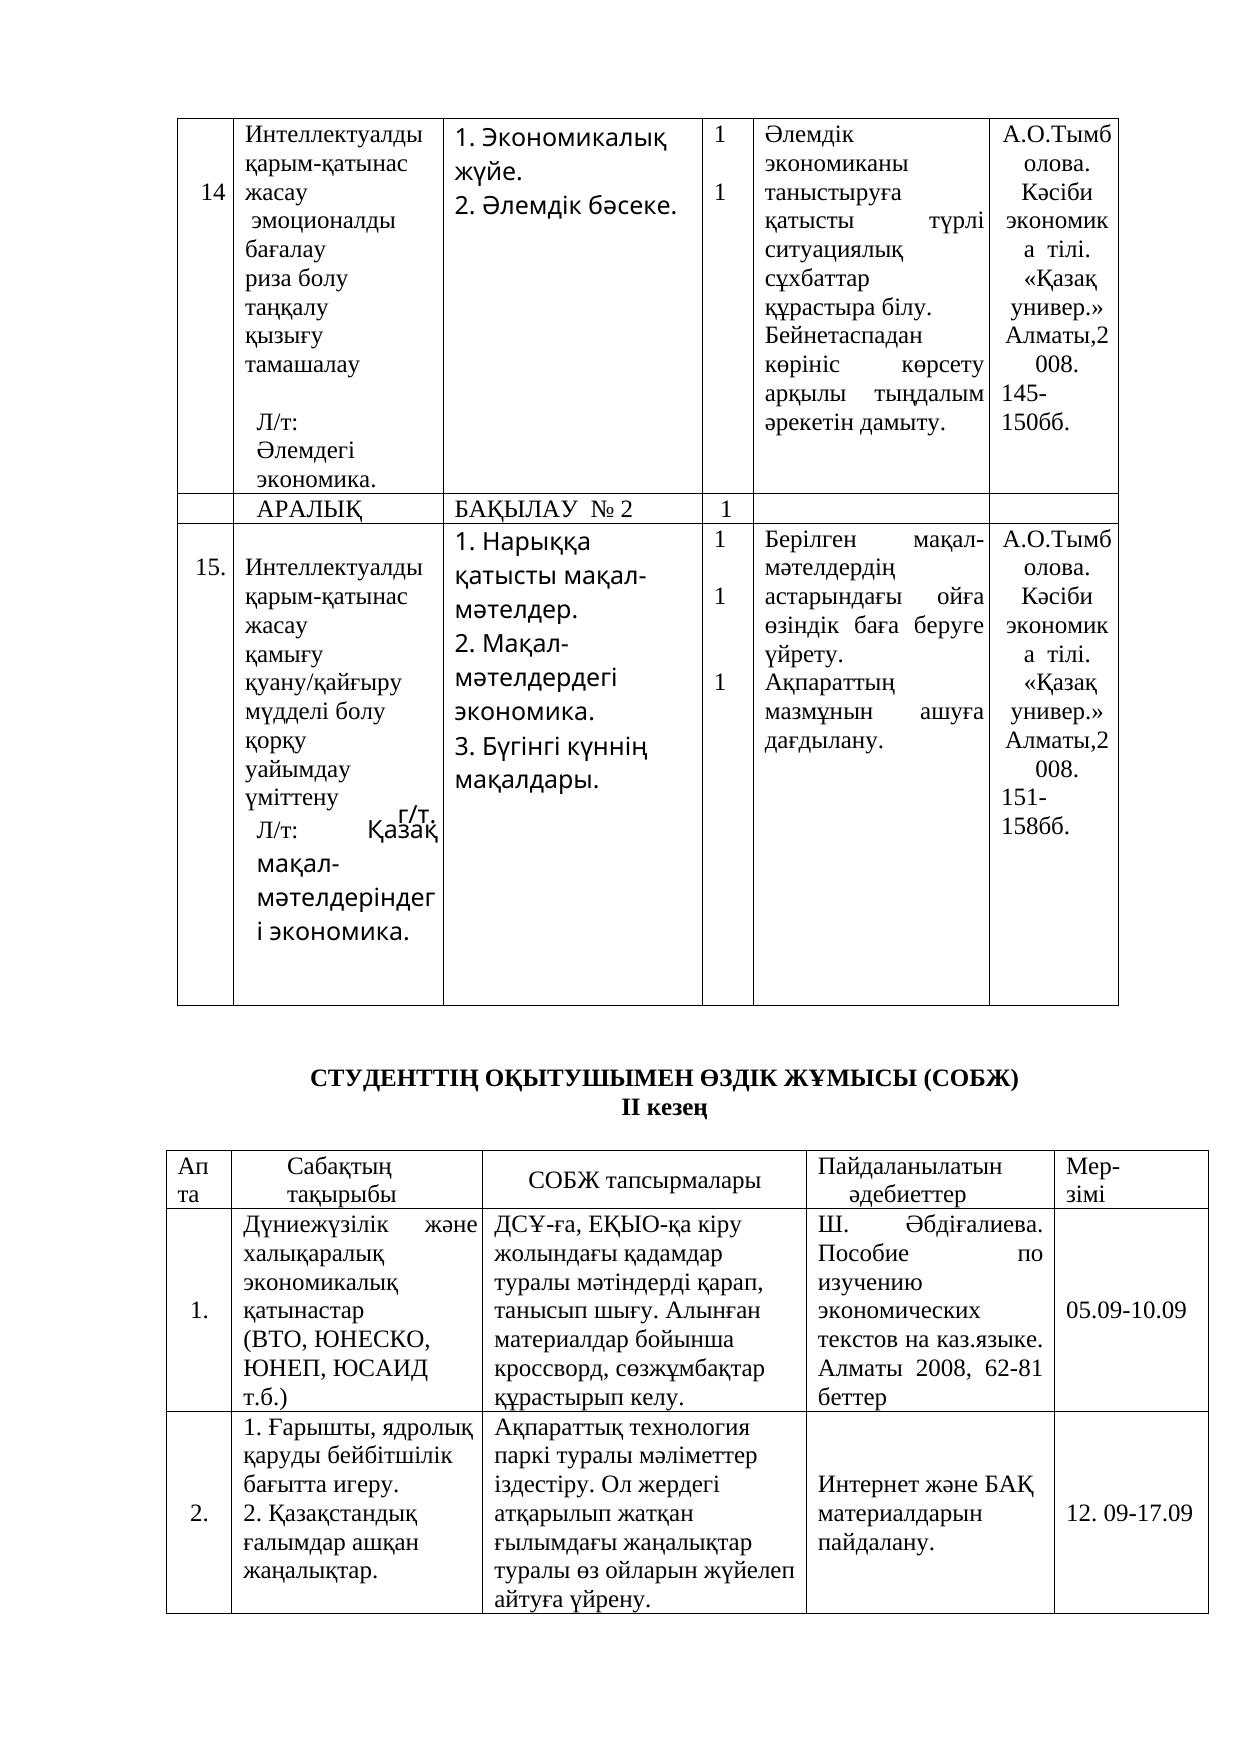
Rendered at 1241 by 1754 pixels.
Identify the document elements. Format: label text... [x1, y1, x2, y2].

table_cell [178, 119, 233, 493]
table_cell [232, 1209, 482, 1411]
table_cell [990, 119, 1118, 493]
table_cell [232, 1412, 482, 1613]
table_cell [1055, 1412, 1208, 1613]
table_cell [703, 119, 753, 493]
text ІІ кезең [177, 1092, 1152, 1121]
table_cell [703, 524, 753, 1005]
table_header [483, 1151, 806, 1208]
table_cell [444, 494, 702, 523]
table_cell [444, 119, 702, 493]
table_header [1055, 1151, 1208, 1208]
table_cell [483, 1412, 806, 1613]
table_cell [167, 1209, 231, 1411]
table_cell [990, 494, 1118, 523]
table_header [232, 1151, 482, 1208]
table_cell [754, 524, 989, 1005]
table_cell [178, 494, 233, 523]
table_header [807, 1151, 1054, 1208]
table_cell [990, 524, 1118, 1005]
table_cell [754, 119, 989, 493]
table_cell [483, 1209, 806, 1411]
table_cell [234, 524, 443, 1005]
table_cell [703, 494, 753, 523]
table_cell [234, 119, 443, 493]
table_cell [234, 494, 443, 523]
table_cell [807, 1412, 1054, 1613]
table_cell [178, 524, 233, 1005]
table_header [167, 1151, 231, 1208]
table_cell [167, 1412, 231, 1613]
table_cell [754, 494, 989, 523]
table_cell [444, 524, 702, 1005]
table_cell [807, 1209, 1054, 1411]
text СТУДЕНТТІҢ ОҚЫТУШЫМЕН ӨЗДІК ЖҰМЫСЫ (СОБЖ) [177, 1063, 1152, 1092]
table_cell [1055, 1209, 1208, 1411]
